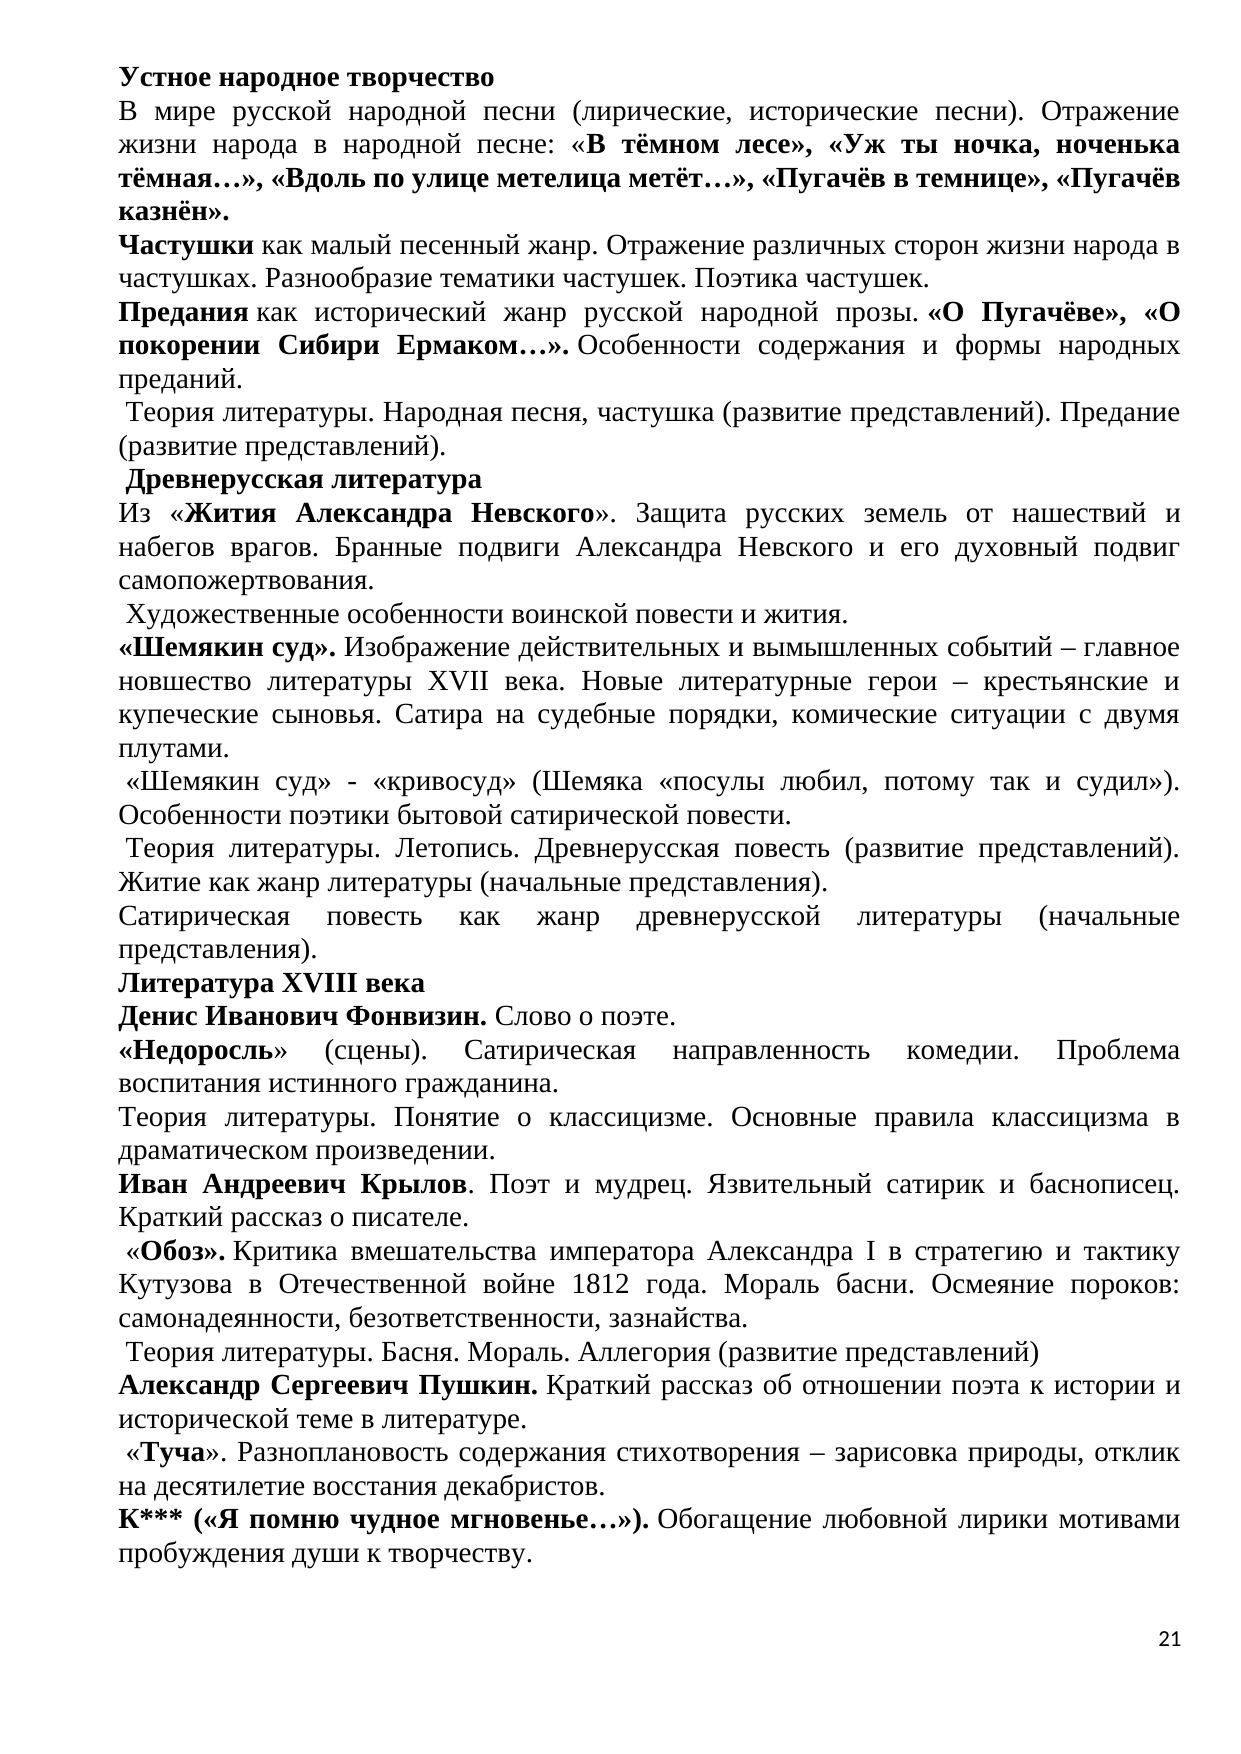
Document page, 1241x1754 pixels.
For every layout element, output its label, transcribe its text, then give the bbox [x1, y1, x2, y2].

text Теория литературы. Летопись. Древнерусская повесть (развитие представлений). Житие как жанр литературы (начальные представления). [118, 831, 1181, 898]
text «Шемякин суд» - «кривосуд» (Шемяка «посулы любил, потому так и судил»). Особенности поэтики бытовой сатирической повести. [118, 763, 1181, 831]
text Частушки как малый песенный жанр. Отражение различных сторон жизни народа в частушках. Разнообразие тематики частушек. Поэтика частушек. [118, 227, 1181, 294]
text Теория литературы. Басня. Мораль. Аллегория (развитие представлений) [118, 1334, 1181, 1367]
text Теория литературы. Понятие о классицизме. Основные правила классицизма в драматическом произведении. [118, 1099, 1181, 1166]
text Денис Иванович Фонвизин. Слово о поэте. [118, 998, 1181, 1032]
text К*** («Я помню чудное мгновенье…»). Обогащение любовной лирики мотивами пробуждения души к творчеству. [118, 1501, 1181, 1568]
text Литература XVIII века [118, 965, 1181, 998]
text Иван Андреевич Крылов. Поэт и мудрец. Язвительный сатирик и баснописец. Краткий рассказ о писателе. [118, 1166, 1181, 1233]
text Сатирическая повесть как жанр древнерусской литературы (начальные представления). [118, 898, 1181, 965]
text Из «Жития Александра Невского». Защита русских земель от нашествий и набегов врагов. Бранные подвиги Александра Невского и его духовный подвиг самопожертвования. [118, 495, 1181, 596]
text Древнерусская литература [118, 462, 1181, 495]
text Предания как исторический жанр русской народной прозы. «О Пугачёве», «О покорении Сибири Ермаком…». Особенности содержания и формы народных преданий. [118, 294, 1181, 394]
text «Шемякин суд». Изображение действительных и вымышленных событий – главное новшество литературы XVII века. Новые литературные герои – крестьянские и купеческие сыновья. Сатира на судебные порядки, комические ситуации с двумя плутами. [118, 629, 1181, 763]
text «Обоз». Критика вмешательства императора Александра I в стратегию и тактику Кутузова в Отечественной войне 1812 года. Мораль басни. Осмеяние пороков: самонадеянности, безответственности, зазнайства. [118, 1233, 1181, 1334]
text В мире русской народной песни (лирические, исторические песни). Отражение жизни народа в народной песне: «В тёмном лесе», «Уж ты ночка, ноченька тёмная…», «Вдоль по улице метелица метёт…», «Пугачёв в темнице», «Пугачёв казнён». [118, 93, 1181, 227]
text Александр Сергеевич Пушкин. Краткий рассказ об отношении поэта к истории и исторической теме в литературе. [118, 1367, 1181, 1434]
text Художественные особенности воинской повести и жития. [118, 596, 1181, 629]
text Устное народное творчество [118, 59, 1181, 93]
text «Недоросль» (сцены). Сатирическая направленность комедии. Проблема воспитания истинного гражданина. [118, 1032, 1181, 1099]
text Теория литературы. Народная песня, частушка (развитие представлений). Предание (развитие представлений). [118, 394, 1181, 462]
text «Туча». Разноплановость содержания стихотворения – зарисовка природы, отклик на десятилетие восстания декабристов. [118, 1434, 1181, 1501]
